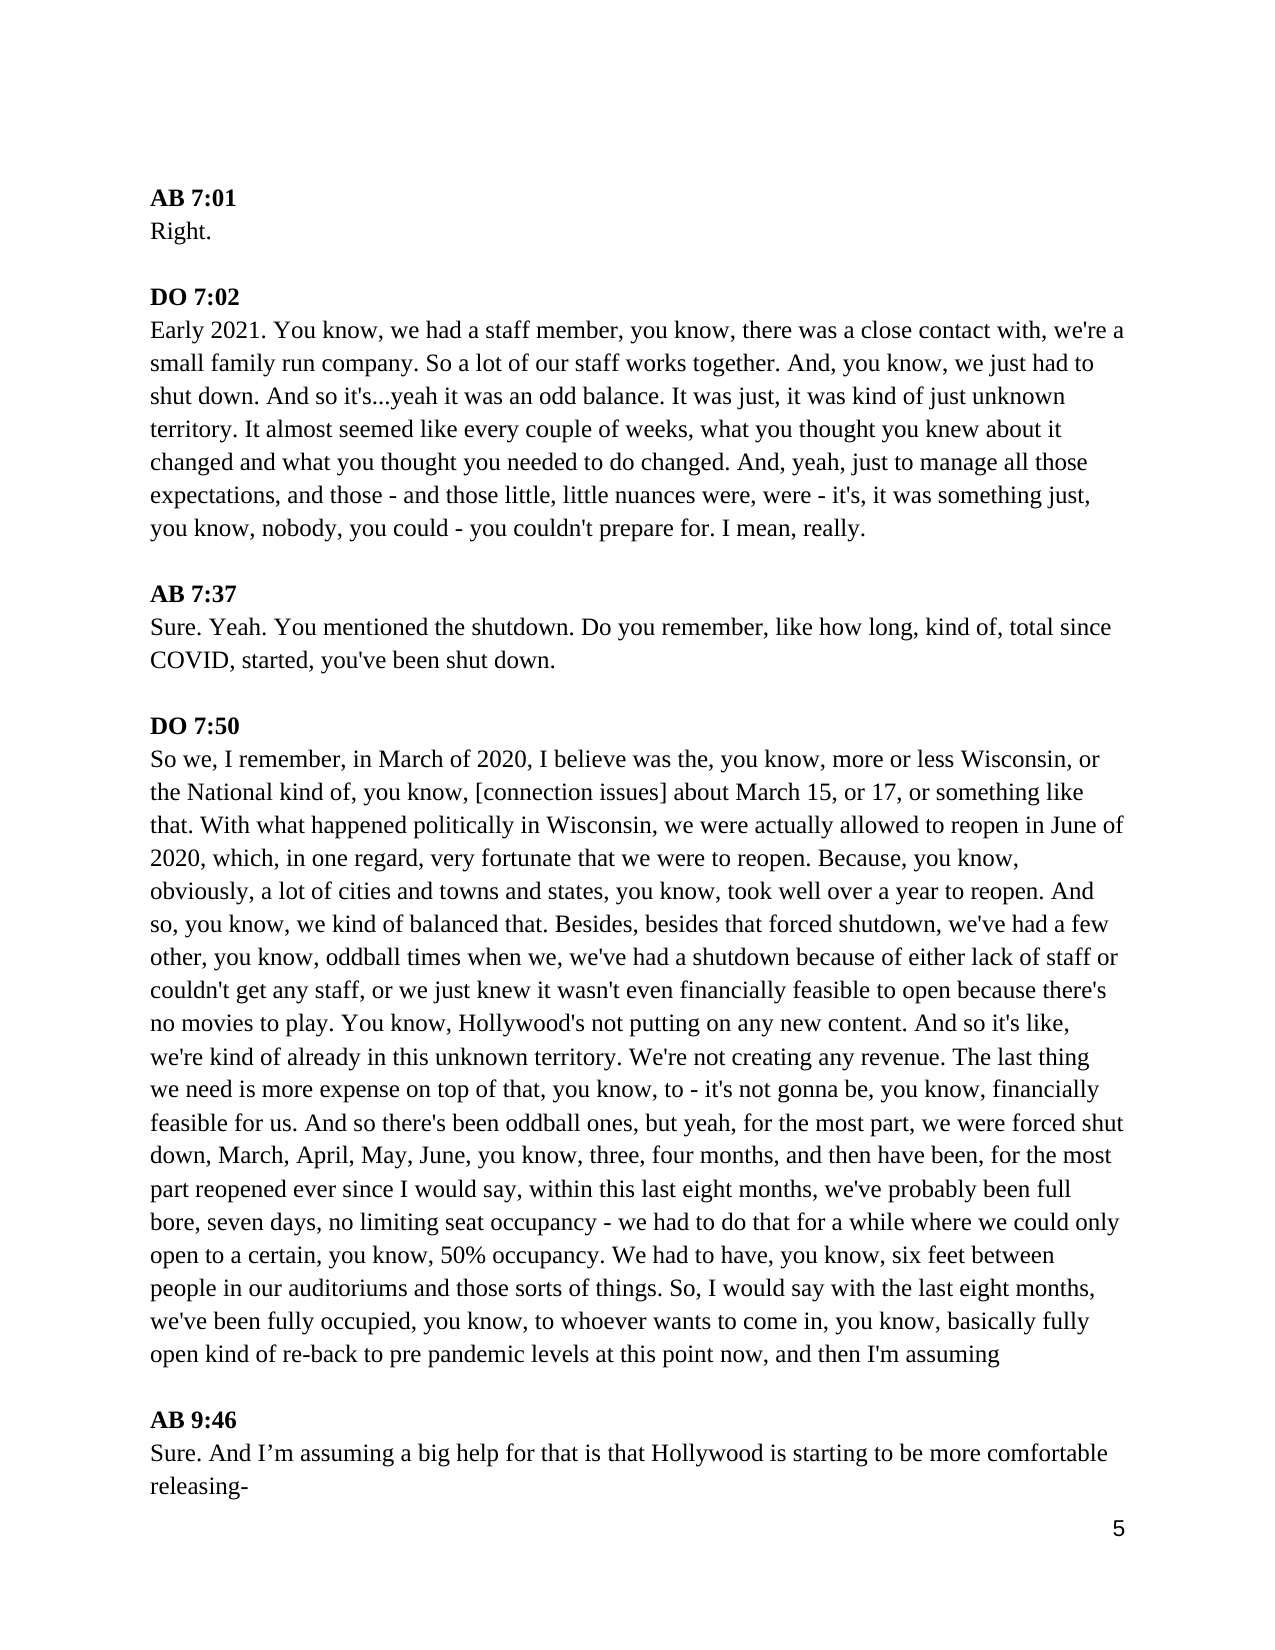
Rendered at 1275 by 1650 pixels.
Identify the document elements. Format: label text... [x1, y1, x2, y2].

text AB 7:37 [150, 579, 1125, 608]
text DO 7:02 [150, 282, 1125, 311]
text Sure. And I’m assuming a big help for that is that Hollywood is starting to be more comfortable releasing- [150, 1438, 1125, 1499]
text DO 7:50 [150, 711, 1125, 740]
text AB 9:46 [150, 1405, 1125, 1433]
text So we, I remember, in March of 2020, I believe was the, you know, more or less Wisconsin, or the National kind of, you know, [connection issues] about March 15, or 17, or something like that. With what happened politically in Wisconsin, we were actually allowed to reopen in June of 2020, which, in one regard, very fortunate that we were to reopen. Because, you know, obviously, a lot of cities and towns and states, you know, took well over a year to reopen. And so, you know, we kind of balanced that. Besides, besides that forced shutdown, we've had a few other, you know, oddball times when we, we've had a shutdown because of either lack of staff or couldn't get any staff, or we just knew it wasn't even financially feasible to open because there's no movies to play. You know, Hollywood's not putting on any new content. And so it's like, we're kind of already in this unknown territory. We're not creating any revenue. The last thing we need is more expense on top of that, you know, to - it's not gonna be, you know, financially feasible for us. And so there's been oddball ones, but yeah, for the most part, we were forced shut down, March, April, May, June, you know, three, four months, and then have been, for the most part reopened ever since I would say, within this last eight months, we've probably been full bore, seven days, no limiting seat occupancy - we had to do that for a while where we could only open to a certain, you know, 50% occupancy. We had to have, you know, six feet between people in our auditoriums and those sorts of things. So, I would say with the last eight months, we've been fully occupied, you know, to whoever wants to come in, you know, basically fully open kind of re-back to pre pandemic levels at this point now, and then I'm assuming [150, 744, 1125, 1367]
text AB 7:01 [150, 183, 1125, 212]
text Right. [150, 216, 1125, 245]
text Early 2021. You know, we had a staff member, you know, there was a close contact with, we're a small family run company. So a lot of our staff works together. And, you know, we just had to shut down. And so it's...yeah it was an odd balance. It was just, it was kind of just unknown territory. It almost seemed like every couple of weeks, what you thought you knew about it changed and what you thought you needed to do changed. And, yeah, just to manage all those expectations, and those - and those little, little nuances were, were - it's, it was something just, you know, nobody, you could - you couldn't prepare for. I mean, really. [150, 315, 1125, 542]
text Sure. Yeah. You mentioned the shutdown. Do you remember, like how long, kind of, total since COVID, started, you've been shut down. [150, 612, 1125, 674]
